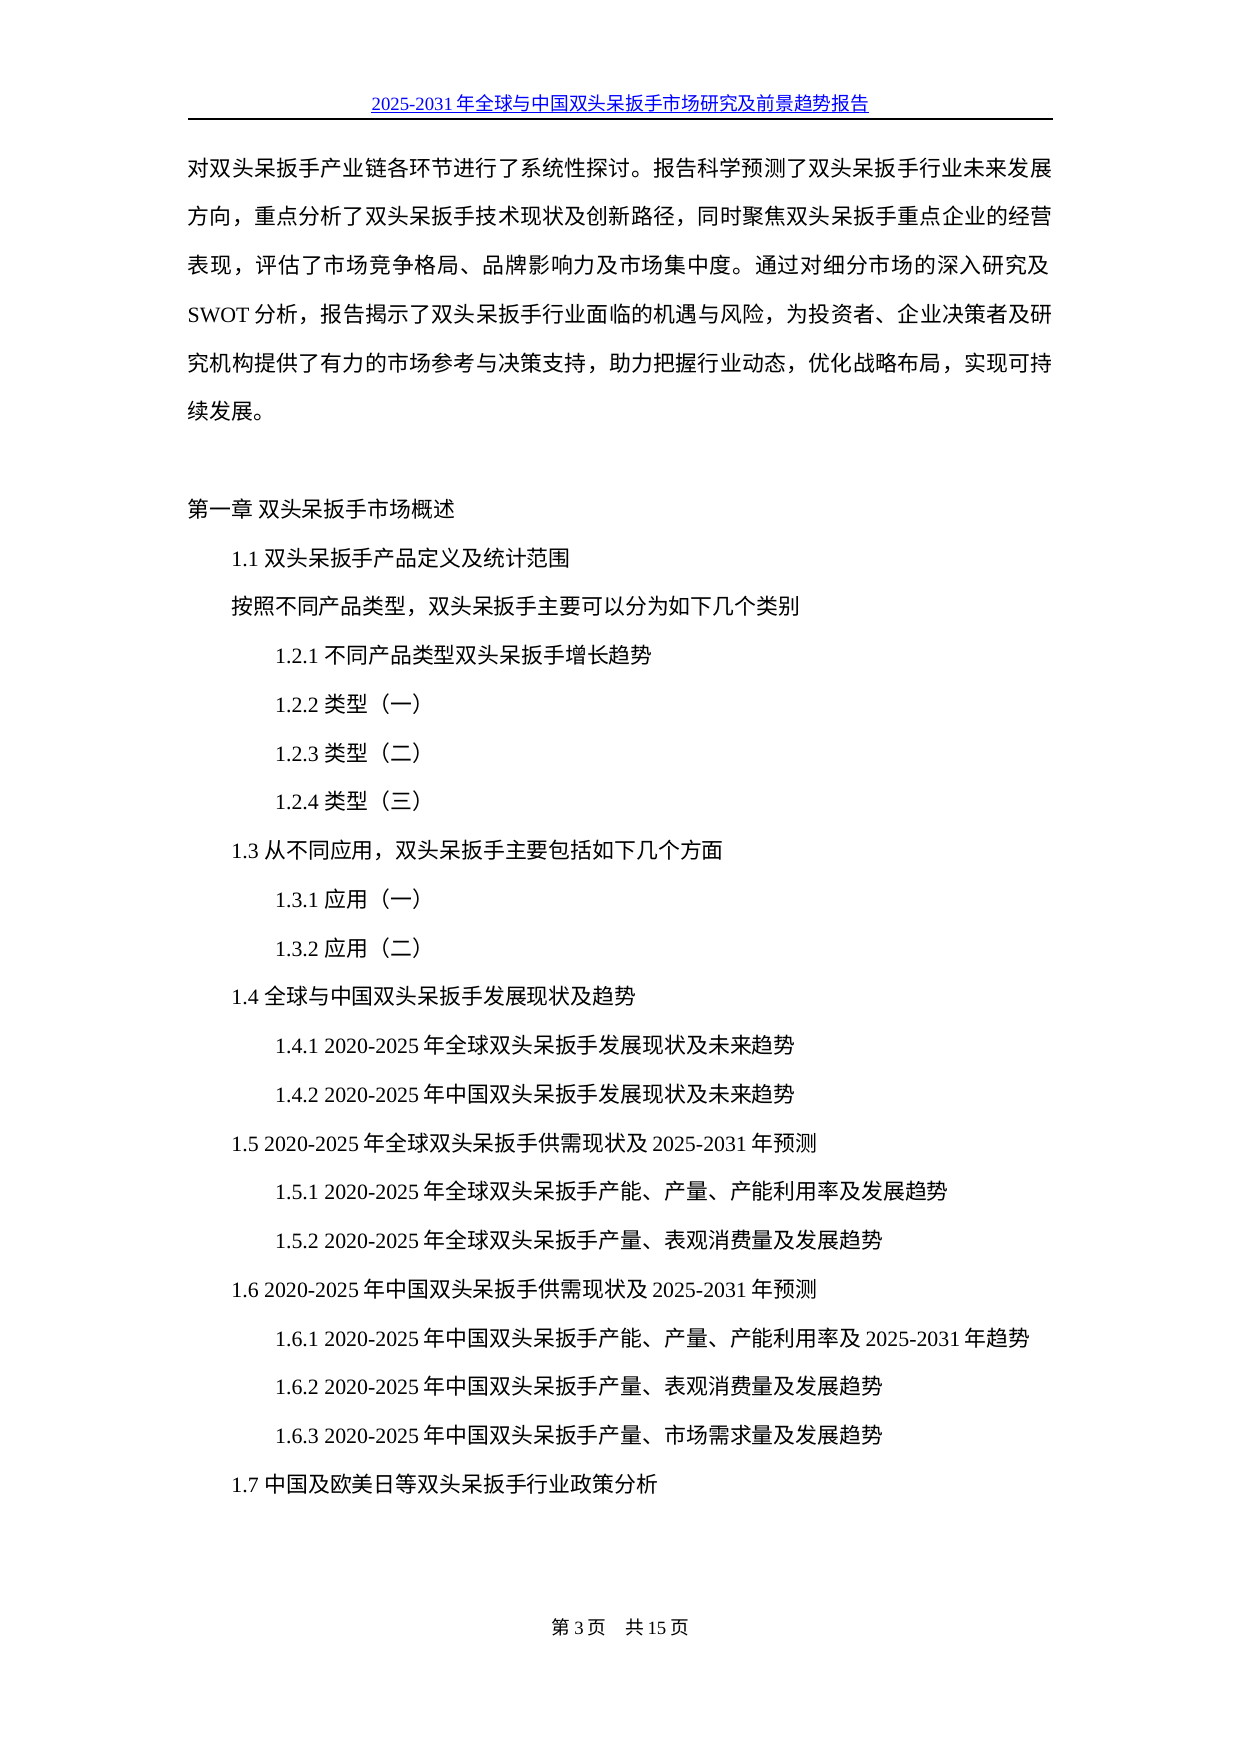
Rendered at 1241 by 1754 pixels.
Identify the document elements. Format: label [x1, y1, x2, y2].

text [187, 150, 1053, 1499]
